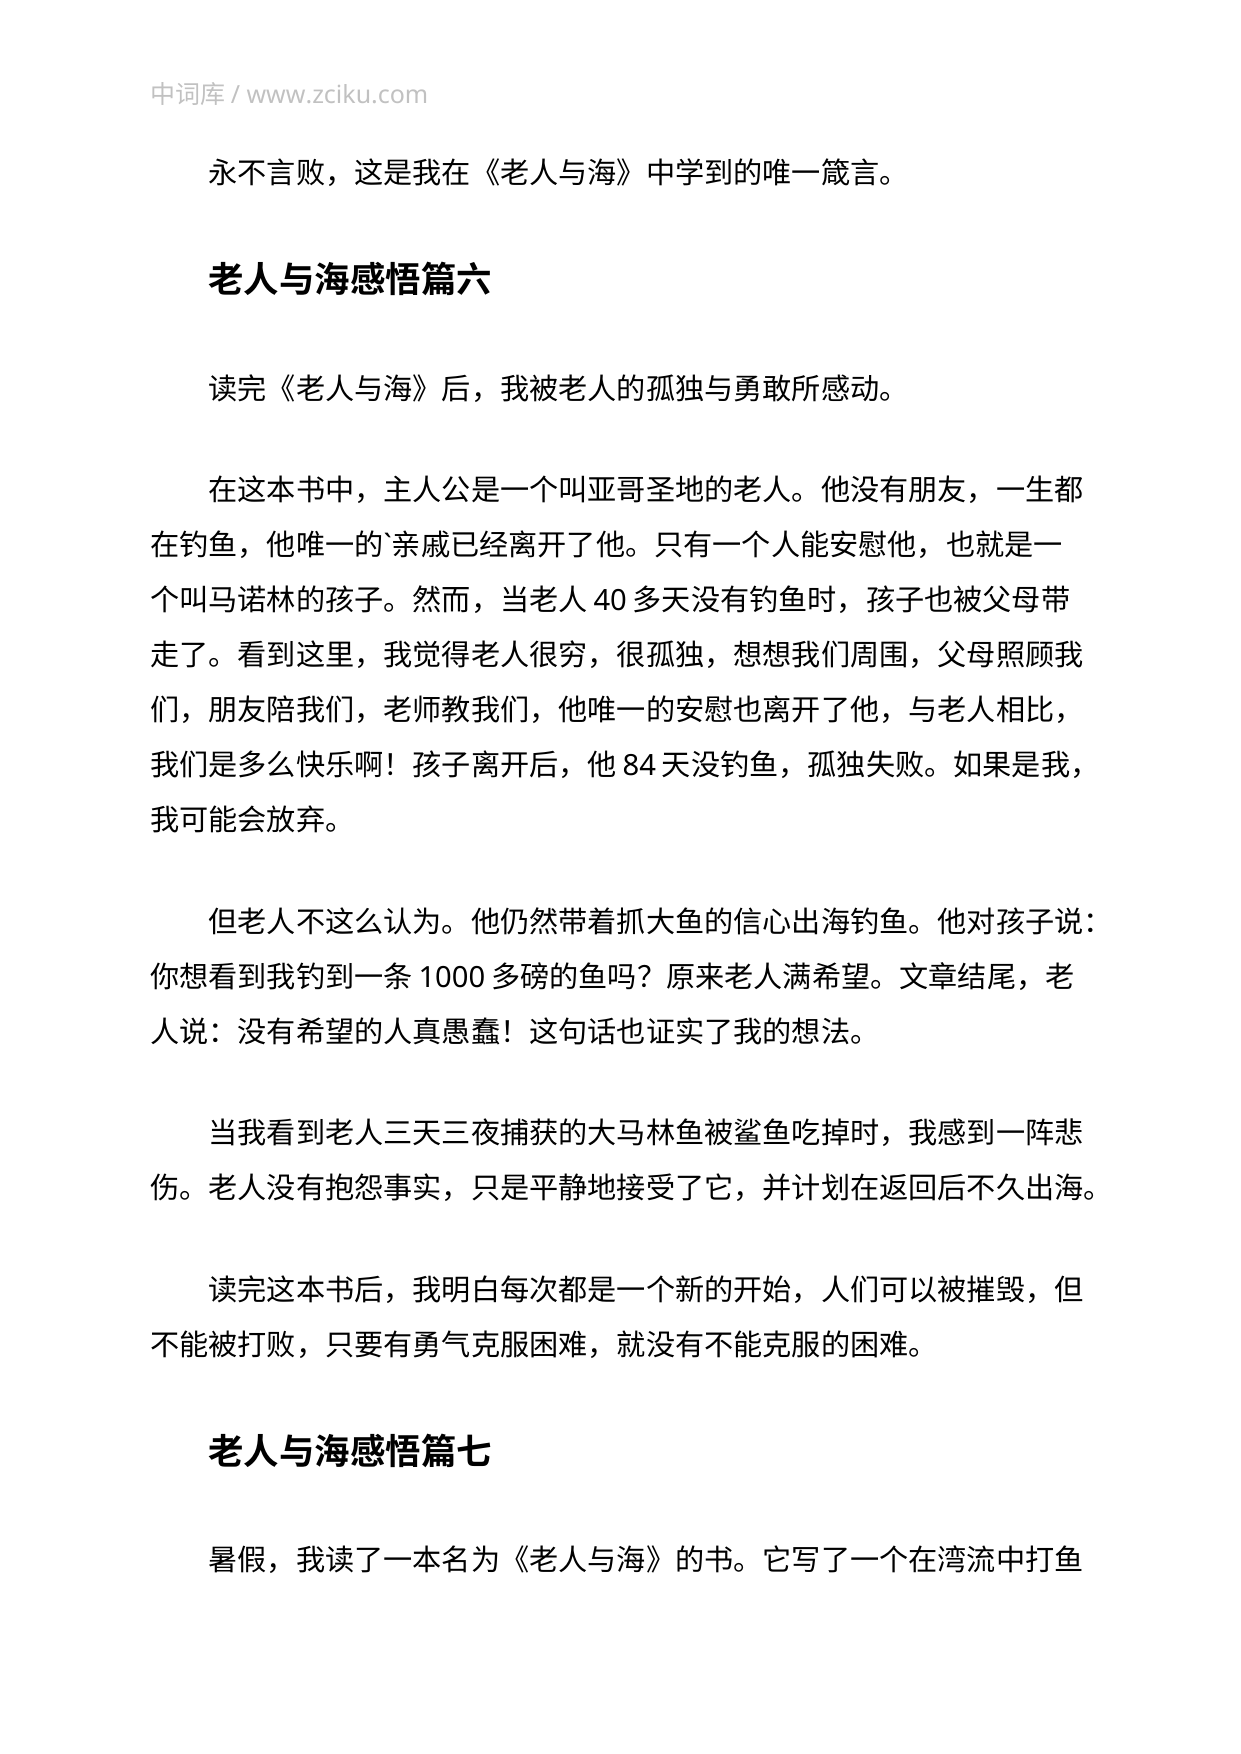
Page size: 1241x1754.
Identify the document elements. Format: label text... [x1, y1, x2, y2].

text 永不言败，这是我在《老人与海》中学到的唯一箴言。 [150, 150, 1090, 192]
text 老人与海感悟篇六 [150, 252, 1090, 303]
text 在这本书中，主人公是一个叫亚哥圣地的老人。他没有朋友，一生都在钓鱼，他唯一的`亲戚已经离开了他。只有一个人能安慰他，也就是一个叫马诺林的孩子。然而，当老人40多天没有钓鱼时，孩子也被父母带走了。看到这里，我觉得老人很穷，很孤独，想想我们周围，父母照顾我们，朋友陪我们，老师教我们，他唯一的安慰也离开了他，与老人相比，我们是多么快乐啊！孩子离开后，他84天没钓鱼，孤独失败。如果是我，我可能会放弃。 [150, 467, 1090, 839]
text 老人与海感悟篇七 [150, 1423, 1090, 1475]
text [150, 1537, 1090, 1579]
text 但老人不这么认为。他仍然带着抓大鱼的信心出海钓鱼。他对孩子说：你想看到我钓到一条1000多磅的鱼吗？原来老人满希望。文章结尾，老人说：没有希望的人真愚蠢！这句话也证实了我的想法。 [150, 898, 1090, 1051]
text 读完这本书后，我明白每次都是一个新的开始，人们可以被摧毁，但不能被打败，只要有勇气克服困难，就没有不能克服的困难。 [150, 1267, 1090, 1364]
text 读完《老人与海》后，我被老人的孤独与勇敢所感动。 [150, 365, 1090, 407]
text 当我看到老人三天三夜捕获的大马林鱼被鲨鱼吃掉时，我感到一阵悲伤。老人没有抱怨事实，只是平静地接受了它，并计划在返回后不久出海。 [150, 1110, 1090, 1207]
